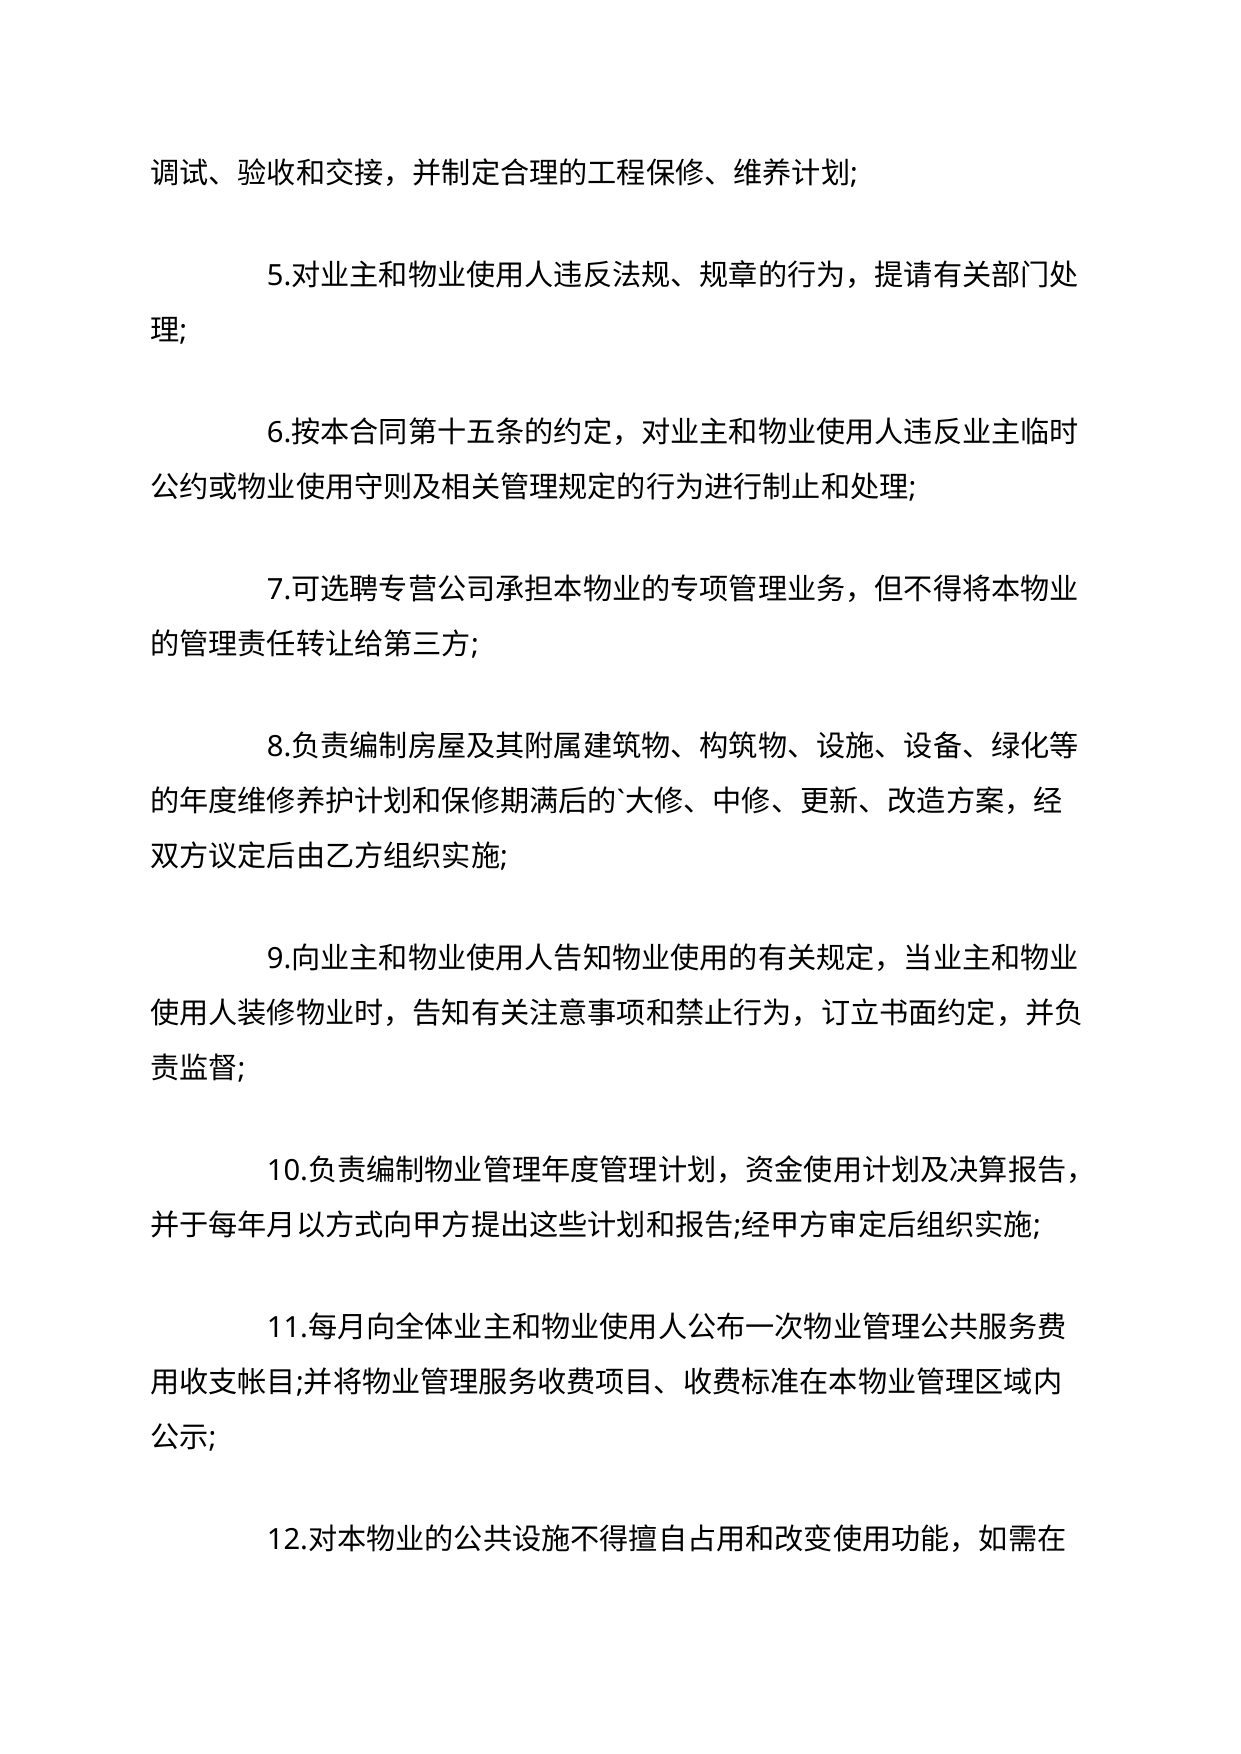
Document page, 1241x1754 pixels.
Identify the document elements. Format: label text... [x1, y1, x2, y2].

text 11.每月向全体业主和物业使用人公布一次物业管理公共服务费用收支帐目;并将物业管理服务收费项目、收费标准在本物业管理区域内公示; [150, 1304, 1090, 1456]
text 6.按本合同第十五条的约定，对业主和物业使用人违反业主临时公约或物业使用守则及相关管理规定的行为进行制止和处理; [150, 409, 1090, 506]
text 9.向业主和物业使用人告知物业使用的有关规定，当业主和物业使用人装修物业时，告知有关注意事项和禁止行为，订立书面约定，并负责监督; [150, 935, 1090, 1087]
text 5.对业主和物业使用人违反法规、规章的行为，提请有关部门处理; [150, 252, 1090, 349]
text 7.可选聘专营公司承担本物业的专项管理业务，但不得将本物业的管理责任转让给第三方; [150, 566, 1090, 663]
text 10.负责编制物业管理年度管理计划，资金使用计划及决算报告，并于每年月以方式向甲方提出这些计划和报告;经甲方审定后组织实施; [150, 1147, 1090, 1244]
text 8.负责编制房屋及其附属建筑物、构筑物、设施、设备、绿化等的年度维修养护计划和保修期满后的`大修、中修、更新、改造方案，经双方议定后由乙方组织实施; [150, 723, 1090, 875]
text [150, 1516, 1090, 1558]
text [150, 150, 1090, 192]
